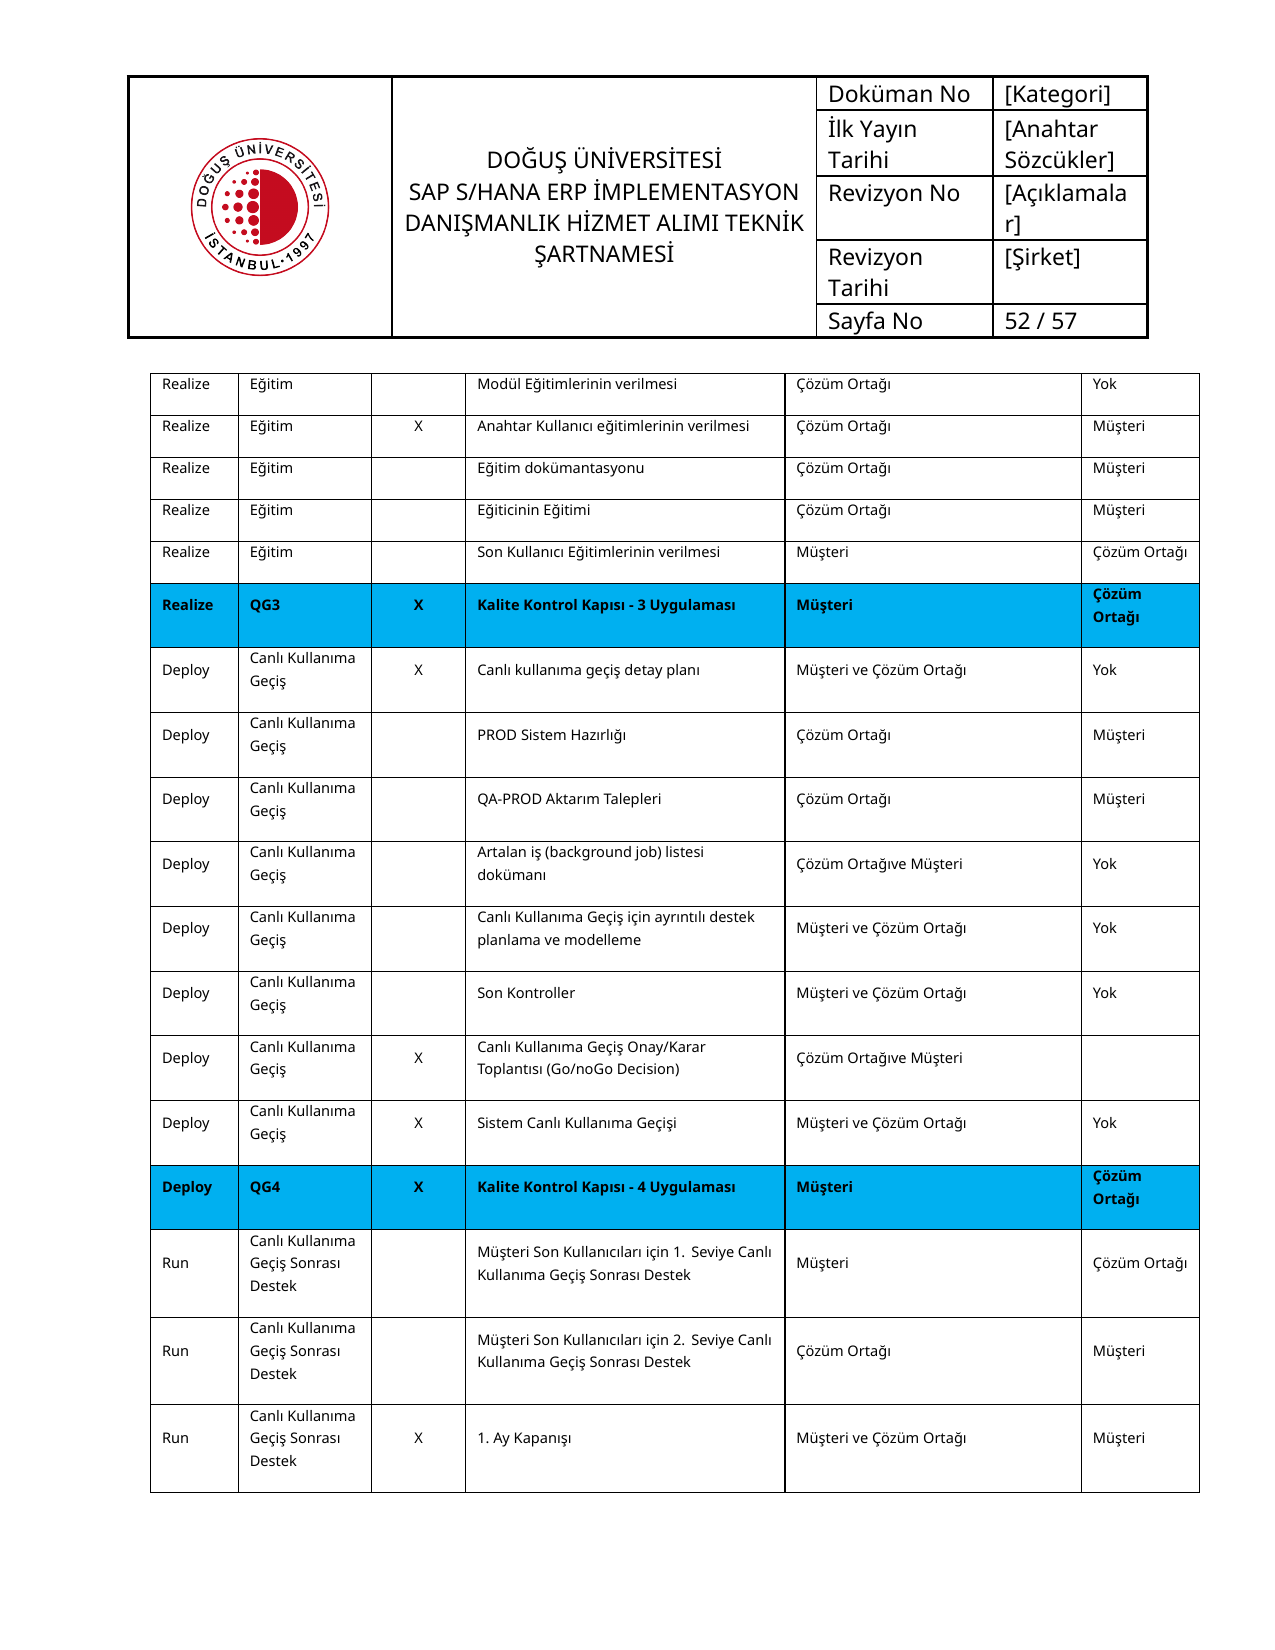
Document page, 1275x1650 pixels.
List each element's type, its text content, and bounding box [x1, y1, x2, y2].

table_cell [372, 374, 465, 415]
table_cell Çözüm Ortağı [1082, 1166, 1199, 1229]
table_cell Çözüm Ortağı [1082, 542, 1199, 582]
table_cell 1. Ay Kapanışı [466, 1405, 784, 1492]
table_cell Çözüm Ortağıve Müşteri [786, 1036, 1081, 1100]
table_cell [372, 500, 465, 541]
table_cell Müşteri Son Kullanıcıları için 1. Seviye Canlı Kullanıma Geçiş Sonrası Destek [466, 1230, 784, 1317]
table_cell [372, 1318, 465, 1404]
table_cell Realize [151, 500, 238, 541]
table_cell Son Kontroller [466, 972, 784, 1035]
table_cell Deploy [151, 842, 238, 906]
table_cell QG3 [239, 584, 371, 647]
table_cell Müşteri [786, 1230, 1081, 1317]
table_cell Deploy [151, 972, 238, 1035]
table_cell Sistem Canlı Kullanıma Geçişi [466, 1101, 784, 1165]
table_cell [372, 972, 465, 1035]
table_cell Müşteri Son Kullanıcıları için 2. Seviye Canlı Kullanıma Geçiş Sonrası Destek [466, 1318, 784, 1404]
table_cell Müşteri ve Çözüm Ortağı [786, 972, 1081, 1035]
table_cell [372, 542, 465, 582]
table_cell Canlı Kullanıma Geçiş [239, 907, 371, 971]
table_cell X [372, 1166, 465, 1229]
table_cell Müşteri [1082, 778, 1199, 841]
table_cell Canlı Kullanıma Geçiş [239, 1036, 371, 1100]
table_cell Müşteri ve Çözüm Ortağı [786, 907, 1081, 971]
table_cell Yok [1082, 907, 1199, 971]
table_cell Kalite Kontrol Kapısı - 4 Uygulaması [466, 1166, 784, 1229]
table_cell Yok [1082, 972, 1199, 1035]
table_cell Çözüm Ortağı [1082, 584, 1199, 647]
table_cell [372, 458, 465, 499]
table_cell Canlı Kullanıma Geçiş için ayrıntılı destek planlama ve modelleme [466, 907, 784, 971]
table_cell Deploy [151, 713, 238, 777]
table_cell X [372, 1036, 465, 1100]
table_cell Canlı Kullanıma Geçiş Onay/Karar Toplantısı (Go/noGo Decision) [466, 1036, 784, 1100]
table_cell Modül Eğitimlerinin verilmesi [466, 374, 784, 415]
table_cell Çözüm Ortağı [786, 500, 1081, 541]
table_cell Deploy [151, 1101, 238, 1165]
table_cell Canlı Kullanıma Geçiş Sonrası Destek [239, 1230, 371, 1317]
table_cell Çözüm Ortağı [786, 1318, 1081, 1404]
table_cell Yok [1082, 374, 1199, 415]
table_cell Canlı Kullanıma Geçiş [239, 972, 371, 1035]
table_cell Müşteri [1082, 1405, 1199, 1492]
table_cell Realize [151, 374, 238, 415]
table_cell Run [151, 1318, 238, 1404]
table_cell Müşteri [1082, 416, 1199, 457]
table_cell Çözüm Ortağı [786, 458, 1081, 499]
table_cell Eğitim [239, 542, 371, 582]
table_cell Eğitim [239, 500, 371, 541]
table_cell Müşteri ve Çözüm Ortağı [786, 1405, 1081, 1492]
table_cell Canlı Kullanıma Geçiş [239, 1101, 371, 1165]
table_cell Eğitim [239, 416, 371, 457]
table_cell X [372, 1405, 465, 1492]
table_cell Çözüm Ortağı [1082, 1230, 1199, 1317]
table_cell Çözüm Ortağı [786, 374, 1081, 415]
table_cell Kalite Kontrol Kapısı - 3 Uygulaması [466, 584, 784, 647]
table_cell Deploy [151, 778, 238, 841]
table_cell Canlı Kullanıma Geçiş Sonrası Destek [239, 1405, 371, 1492]
table_cell Müşteri [1082, 713, 1199, 777]
table_cell X [372, 416, 465, 457]
table_cell Deploy [151, 1036, 238, 1100]
table_cell Son Kullanıcı Eğitimlerinin verilmesi [466, 542, 784, 582]
table_cell Canlı kullanıma geçiş detay planı [466, 648, 784, 712]
table_cell Çözüm Ortağı [786, 416, 1081, 457]
table_cell Müşteri [1082, 458, 1199, 499]
table_cell Canlı Kullanıma Geçiş [239, 648, 371, 712]
table_cell Müşteri [786, 542, 1081, 582]
table_cell [372, 1230, 465, 1317]
table_cell Canlı Kullanıma Geçiş Sonrası Destek [239, 1318, 371, 1404]
table_cell Müşteri [1082, 500, 1199, 541]
table_cell Canlı Kullanıma Geçiş [239, 778, 371, 841]
table_cell Realize [151, 458, 238, 499]
table_cell X [372, 584, 465, 647]
table_cell Müşteri ve Çözüm Ortağı [786, 1101, 1081, 1165]
table_cell Çözüm Ortağıve Müşteri [786, 842, 1081, 906]
table_cell Eğitim dokümantasyonu [466, 458, 784, 499]
table_cell Çözüm Ortağı [786, 778, 1081, 841]
table_cell Realize [151, 416, 238, 457]
table_cell Canlı Kullanıma Geçiş [239, 713, 371, 777]
table_cell Realize [151, 542, 238, 582]
picture [172, 123, 348, 291]
table_cell [372, 842, 465, 906]
table_cell [372, 713, 465, 777]
table_cell PROD Sistem Hazırlığı [466, 713, 784, 777]
table_cell Müşteri ve Çözüm Ortağı [786, 648, 1081, 712]
table_cell Yok [1082, 842, 1199, 906]
table_cell Yok [1082, 1101, 1199, 1165]
table_cell Müşteri [786, 1166, 1081, 1229]
table_cell Eğitim [239, 458, 371, 499]
table_cell X [372, 1101, 465, 1165]
table_cell Çözüm Ortağı [786, 713, 1081, 777]
table_cell Müşteri [1082, 1318, 1199, 1404]
table_cell Realize [151, 584, 238, 647]
table_cell Canlı Kullanıma Geçiş [239, 842, 371, 906]
table_cell Yok [1082, 648, 1199, 712]
table_cell Run [151, 1405, 238, 1492]
table_cell [372, 778, 465, 841]
table_cell Deploy [151, 907, 238, 971]
table_cell X [372, 648, 465, 712]
table_cell Deploy [151, 1166, 238, 1229]
table_cell Müşteri [786, 584, 1081, 647]
table_cell Run [151, 1230, 238, 1317]
table_cell Anahtar Kullanıcı eğitimlerinin verilmesi [466, 416, 784, 457]
table_cell Eğiticinin Eğitimi [466, 500, 784, 541]
table_cell Artalan iş (background job) listesi dokümanı [466, 842, 784, 906]
table_cell Deploy [151, 648, 238, 712]
table_cell Eğitim [239, 374, 371, 415]
table_cell QG4 [239, 1166, 371, 1229]
table_cell [372, 907, 465, 971]
table_cell QA-PROD Aktarım Talepleri [466, 778, 784, 841]
table_cell [1082, 1036, 1199, 1100]
